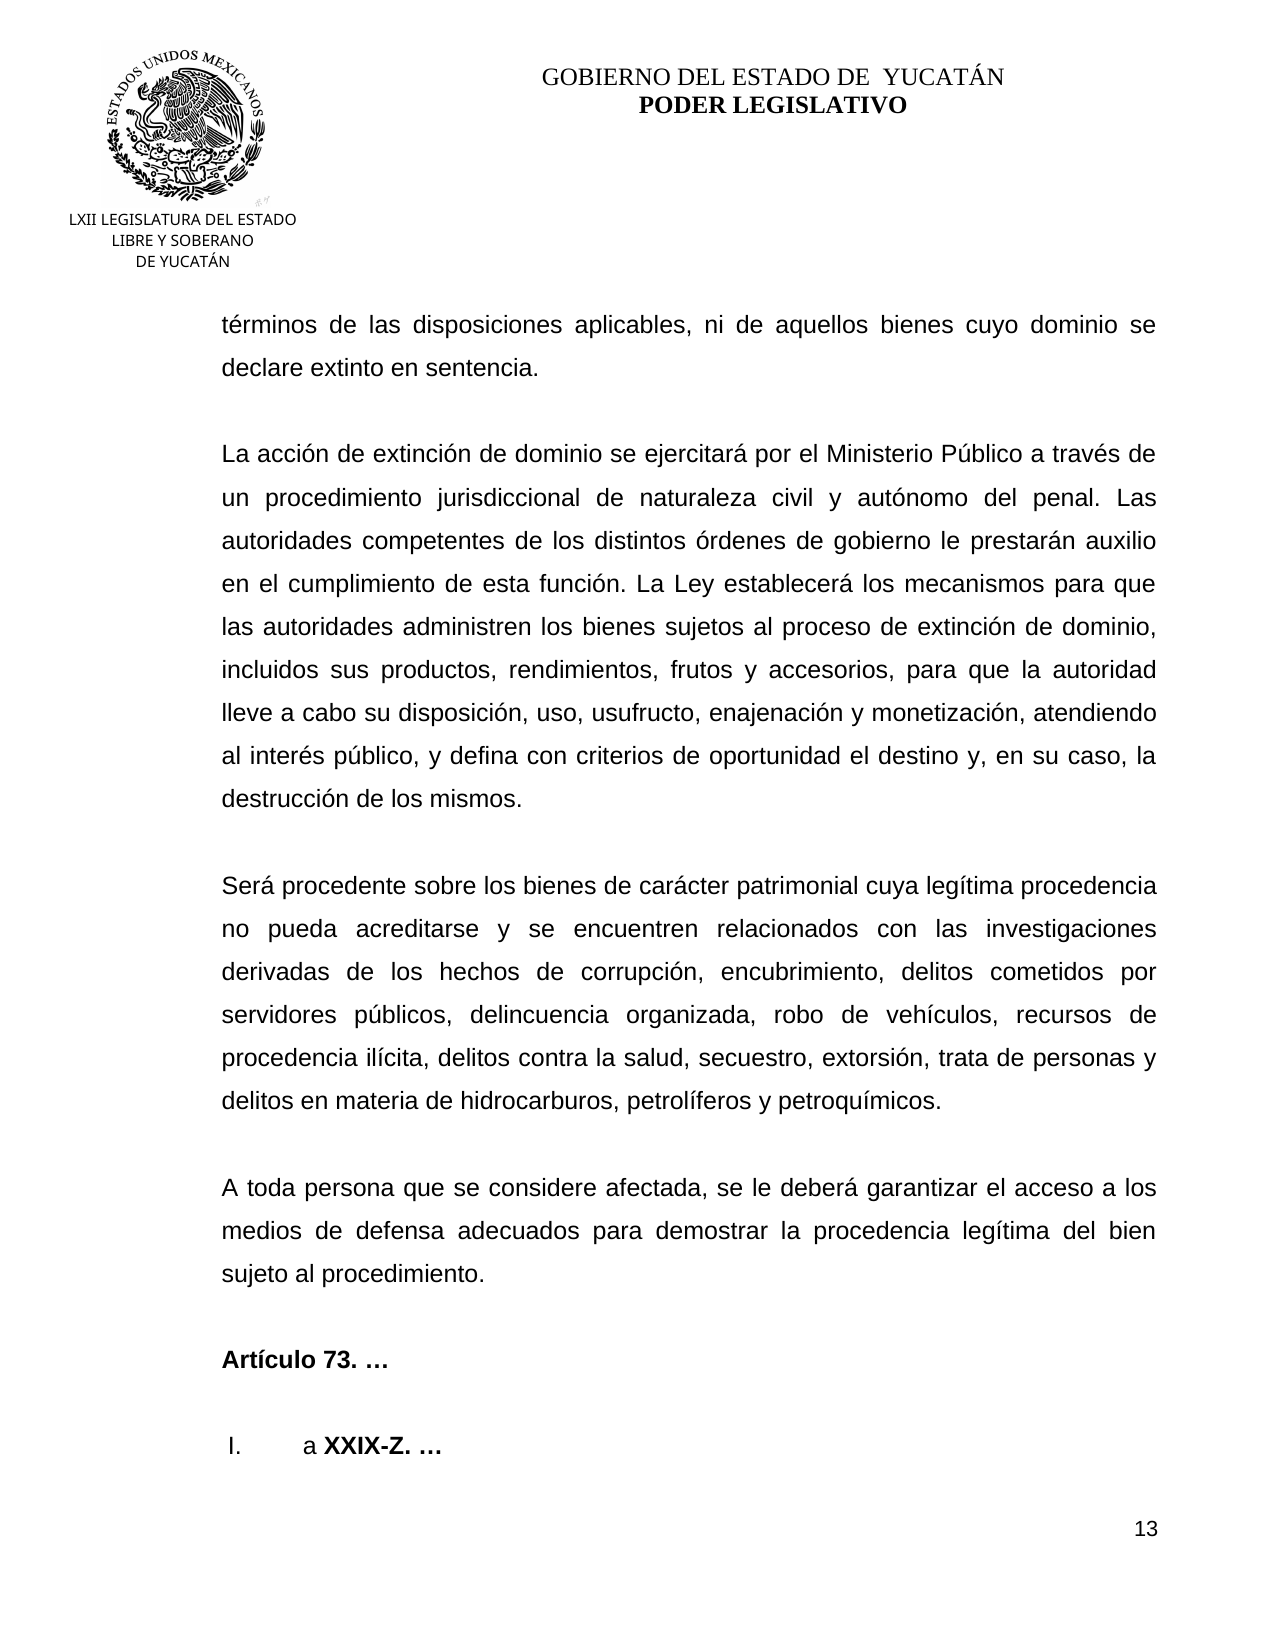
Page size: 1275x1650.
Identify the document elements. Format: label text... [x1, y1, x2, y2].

list a XXIX-Z. … [228, 1431, 1158, 1460]
text La acción de extinción de dominio se ejercitará por el Ministerio Público a través de un procedimiento jurisdiccional de naturaleza civil y autónomo del penal. Las autoridades competentes de los distintos órdenes de gobierno le prestarán auxilio en el cumplimiento de esta función. La Ley establecerá los mecanismos para que las autoridades administren los bienes sujetos al proceso de extinción de dominio, incluidos sus productos, rendimientos, frutos y accesorios, para que la autoridad lleve a cabo su disposición, uso, usufructo, enajenación y monetización, atendiendo al interés público, y defina con criterios de oportunidad el destino y, en su caso, la destrucción de los mismos. [221, 439, 1158, 813]
text Será procedente sobre los bienes de carácter patrimonial cuya legítima procedencia no pueda acreditarse y se encuentren relacionados con las investigaciones derivadas de los hechos de corrupción, encubrimiento, delitos cometidos por servidores públicos, delincuencia organizada, robo de vehículos, recursos de procedencia ilícita, delitos contra la salud, secuestro, extorsión, trata de personas y delitos en materia de hidrocarburos, petrolíferos y petroquímicos. [221, 871, 1158, 1115]
text Artículo 73. … [221, 1345, 1158, 1374]
text A toda persona que se considere afectada, se le deberá garantizar el acceso a los medios de defensa adecuados para demostrar la procedencia legítima del bien sujeto al procedimiento. [221, 1173, 1158, 1288]
picture [101, 40, 270, 208]
